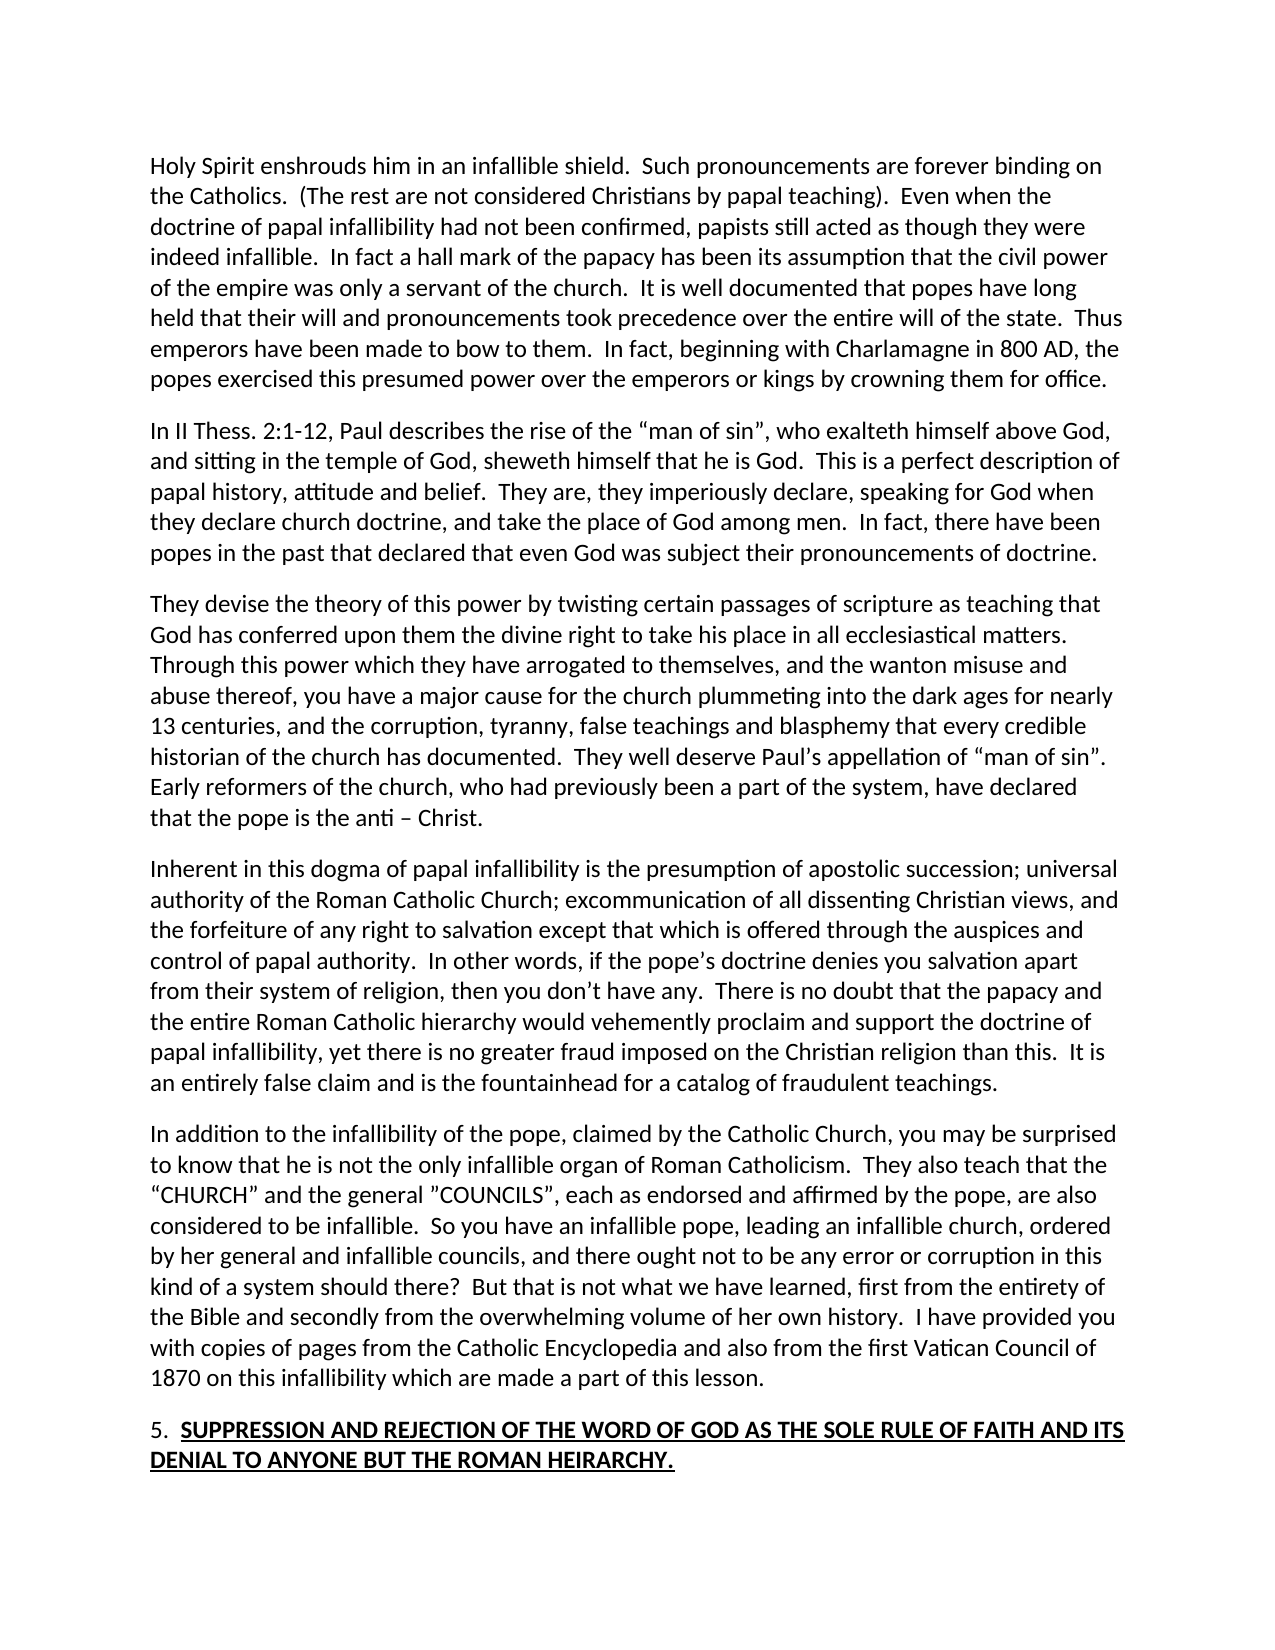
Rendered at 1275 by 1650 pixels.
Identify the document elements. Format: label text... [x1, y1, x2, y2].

text Inherent in this dogma of papal infallibility is the presumption of apostolic succession; universal authority of the Roman Catholic Church; excommunication of all dissenting Christian views, and the forfeiture of any right to salvation except that which is offered through the auspices and control of papal authority. In other words, if the pope’s doctrine denies you salvation apart from their system of religion, then you don’t have any. There is no doubt that the papacy and the entire Roman Catholic hierarchy would vehemently proclaim and support the doctrine of papal infallibility, yet there is no greater fraud imposed on the Christian religion than this. It is an entirely false claim and is the fountainhead for a catalog of fraudulent teachings. [150, 853, 1125, 1098]
text They devise the theory of this power by twisting certain passages of scripture as teaching that God has conferred upon them the divine right to take his place in all ecclesiastical matters. Through this power which they have arrogated to themselves, and the wanton misuse and abuse thereof, you have a major cause for the church plummeting into the dark ages for nearly 13 centuries, and the corruption, tyranny, false teachings and blasphemy that every credible historian of the church has documented. They well deserve Paul’s appellation of “man of sin”. Early reformers of the church, who had previously been a part of the system, have declared that the pope is the anti – Christ. [150, 588, 1125, 833]
text In addition to the infallibility of the pope, claimed by the Catholic Church, you may be surprised to know that he is not the only infallible organ of Roman Catholicism. They also teach that the “CHURCH” and the general ”COUNCILS”, each as endorsed and affirmed by the pope, are also considered to be infallible. So you have an infallible pope, leading an infallible church, ordered by her general and infallible councils, and there ought not to be any error or corruption in this kind of a system should there? But that is not what we have learned, first from the entirety of the Bible and secondly from the overwhelming volume of her own history. I have provided you with copies of pages from the Catholic Encyclopedia and also from the first Vatican Council of 1870 on this infallibility which are made a part of this lesson. [150, 1118, 1125, 1393]
text In II Thess. 2:1-12, Paul describes the rise of the “man of sin”, who exalteth himself above God, and sitting in the temple of God, sheweth himself that he is God. This is a perfect description of papal history, attitude and belief. They are, they imperiously declare, speaking for God when they declare church doctrine, and take the place of God among men. In fact, there have been popes in the past that declared that even God was subject their pronouncements of doctrine. [150, 415, 1125, 568]
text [150, 150, 1125, 394]
text 5. SUPPRESSION AND REJECTION OF THE WORD OF GOD AS THE SOLE RULE OF FAITH AND ITS DENIAL TO ANYONE BUT THE ROMAN HEIRARCHY. [150, 1414, 1125, 1475]
